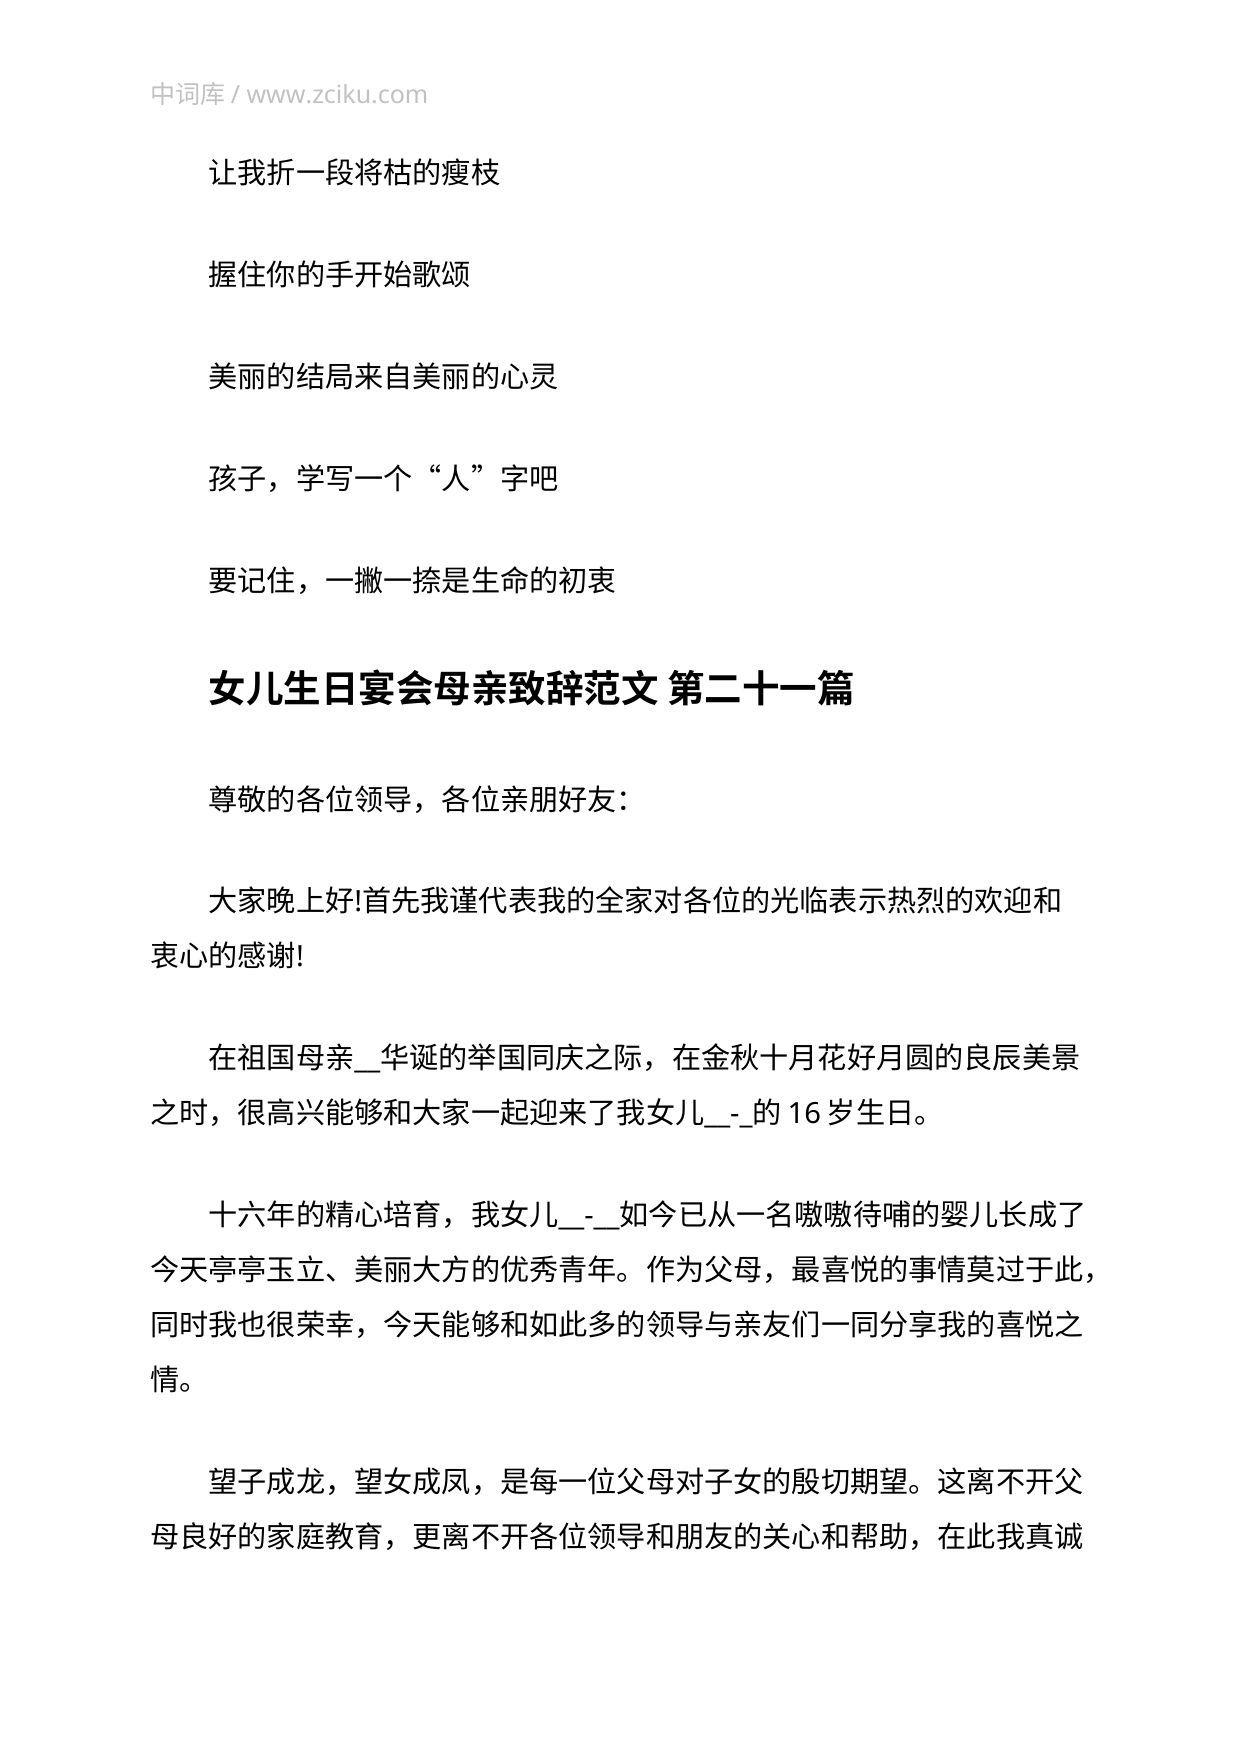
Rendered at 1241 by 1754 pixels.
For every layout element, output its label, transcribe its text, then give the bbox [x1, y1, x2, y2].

text 十六年的精心培育，我女儿__-__如今已从一名嗷嗷待哺的婴儿长成了今天亭亭玉立、美丽大方的优秀青年。作为父母，最喜悦的事情莫过于此，同时我也很荣幸，今天能够和如此多的领导与亲友们一同分享我的喜悦之情。 [150, 1192, 1090, 1399]
text 女儿生日宴会母亲致辞范文 第二十一篇 [150, 659, 1090, 713]
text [150, 1458, 1090, 1556]
text 尊敬的各位领导，各位亲朋好友： [150, 776, 1090, 818]
text 让我折一段将枯的瘦枝 [150, 150, 1090, 192]
text 要记住，一撇一捺是生命的初衷 [150, 557, 1090, 599]
text 大家晚上好!首先我谨代表我的全家对各位的光临表示热烈的欢迎和衷心的感谢! [150, 878, 1090, 975]
text 握住你的手开始歌颂 [150, 252, 1090, 294]
text 在祖国母亲__华诞的举国同庆之际，在金秋十月花好月圆的良辰美景之时，很高兴能够和大家一起迎来了我女儿__-_的16岁生日。 [150, 1035, 1090, 1132]
text 孩子，学写一个“人”字吧 [150, 455, 1090, 498]
text 美丽的结局来自美丽的心灵 [150, 353, 1090, 396]
